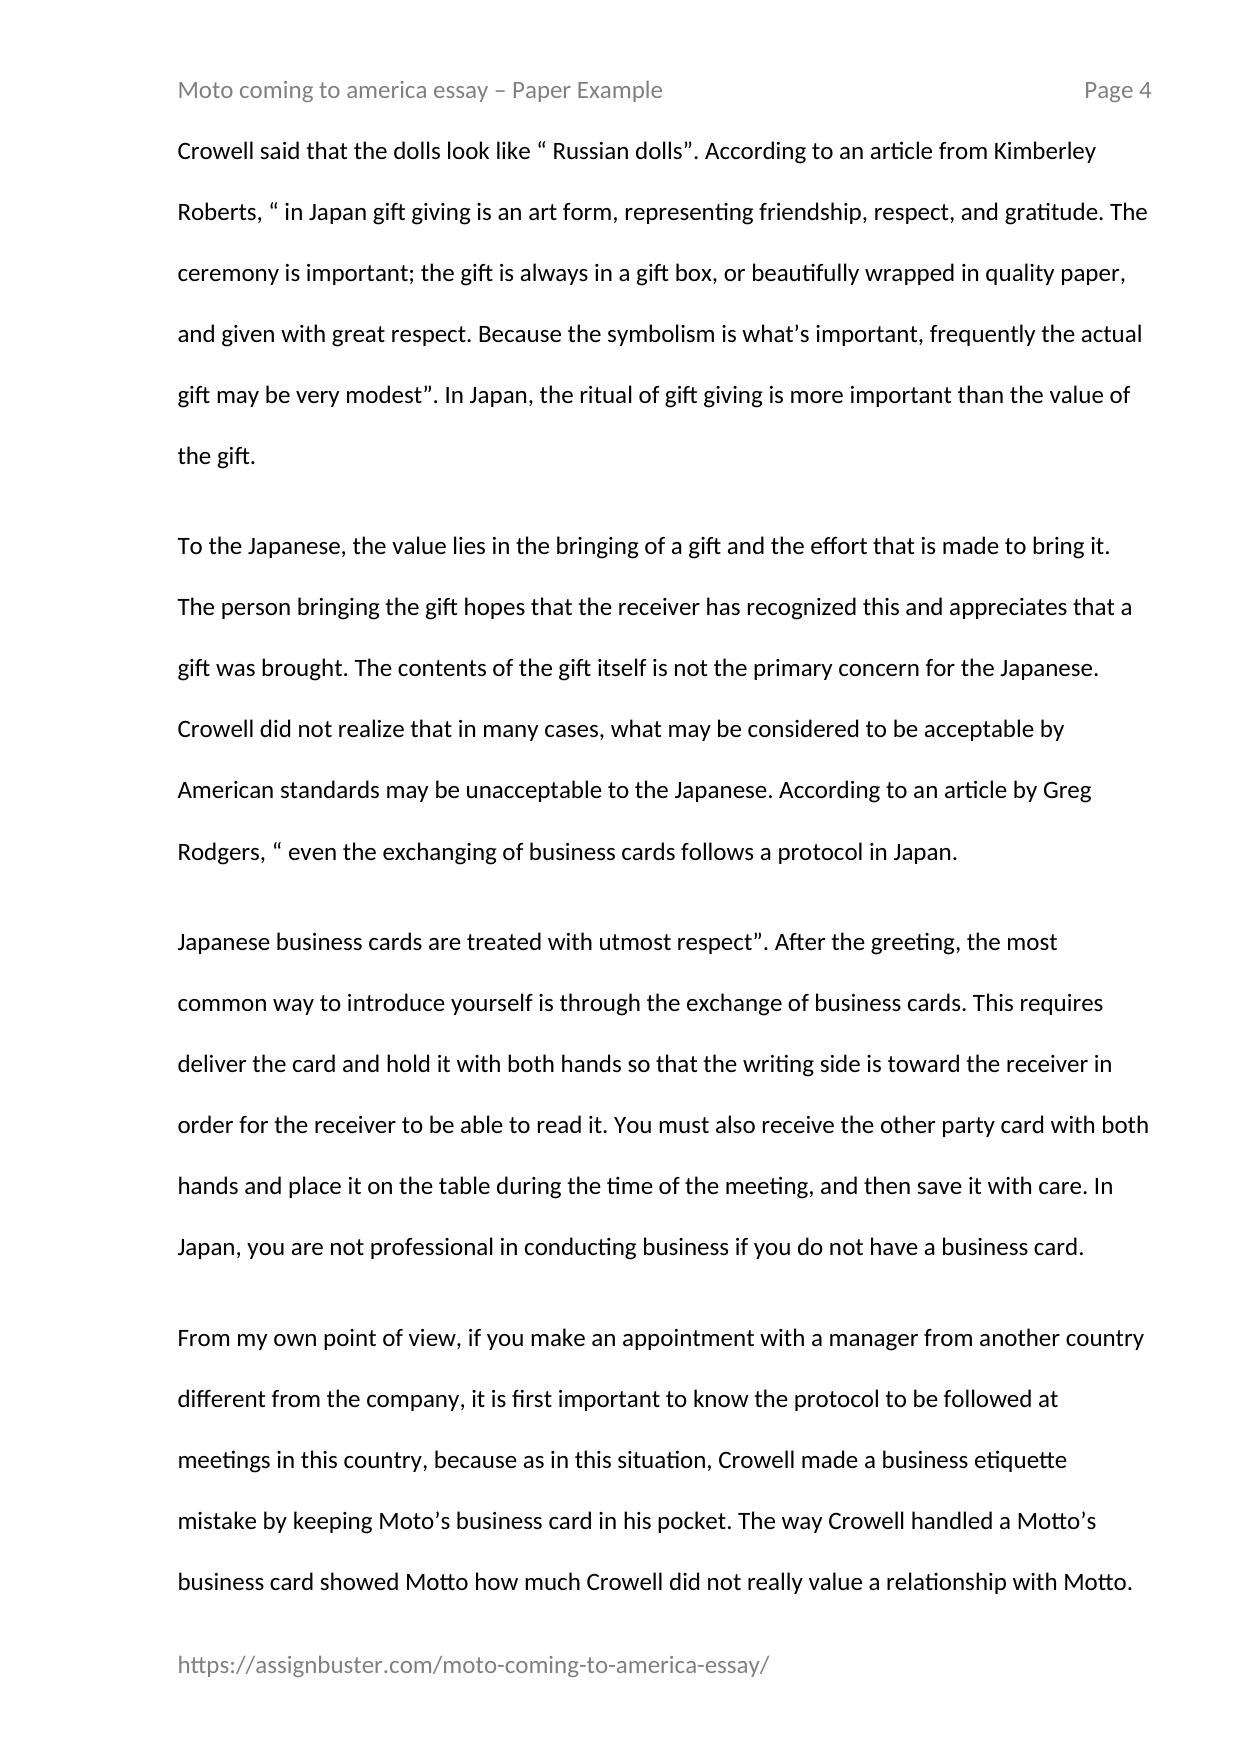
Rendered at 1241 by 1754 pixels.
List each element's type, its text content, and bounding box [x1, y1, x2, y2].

text Japanese business cards are treated with utmost respect”. After the greeting, the most common way to introduce yourself is through the exchange of business cards. This requires deliver the card and hold it with both hands so that the writing side is toward the receiver in order for the receiver to be able to read it. You must also receive the other party card with both hands and place it on the table during the time of the meeting, and then save it with care. In Japan, you are not professional in conducting business if you do not have a business card. [177, 926, 1152, 1262]
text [177, 1322, 1152, 1597]
text Crowell said that the dolls look like “ Russian dolls”. According to an article from Kimberley Roberts, “ in Japan gift giving is an art form, representing friendship, respect, and gratitude. The ceremony is important; the gift is always in a gift box, or beautifully wrapped in quality paper, and given with great respect. Because the symbolism is what’s important, frequently the actual gift may be very modest”. In Japan, the ritual of gift giving is more important than the value of the gift. [177, 135, 1152, 471]
text To the Japanese, the value lies in the bringing of a gift and the effort that is made to bring it. The person bringing the gift hopes that the receiver has recognized this and appreciates that a gift was brought. The contents of the gift itself is not the primary concern for the Japanese. Crowell did not realize that in many cases, what may be considered to be acceptable by American standards may be unacceptable to the Japanese. According to an article by Greg Rodgers, “ even the exchanging of business cards follows a protocol in Japan. [177, 531, 1152, 866]
